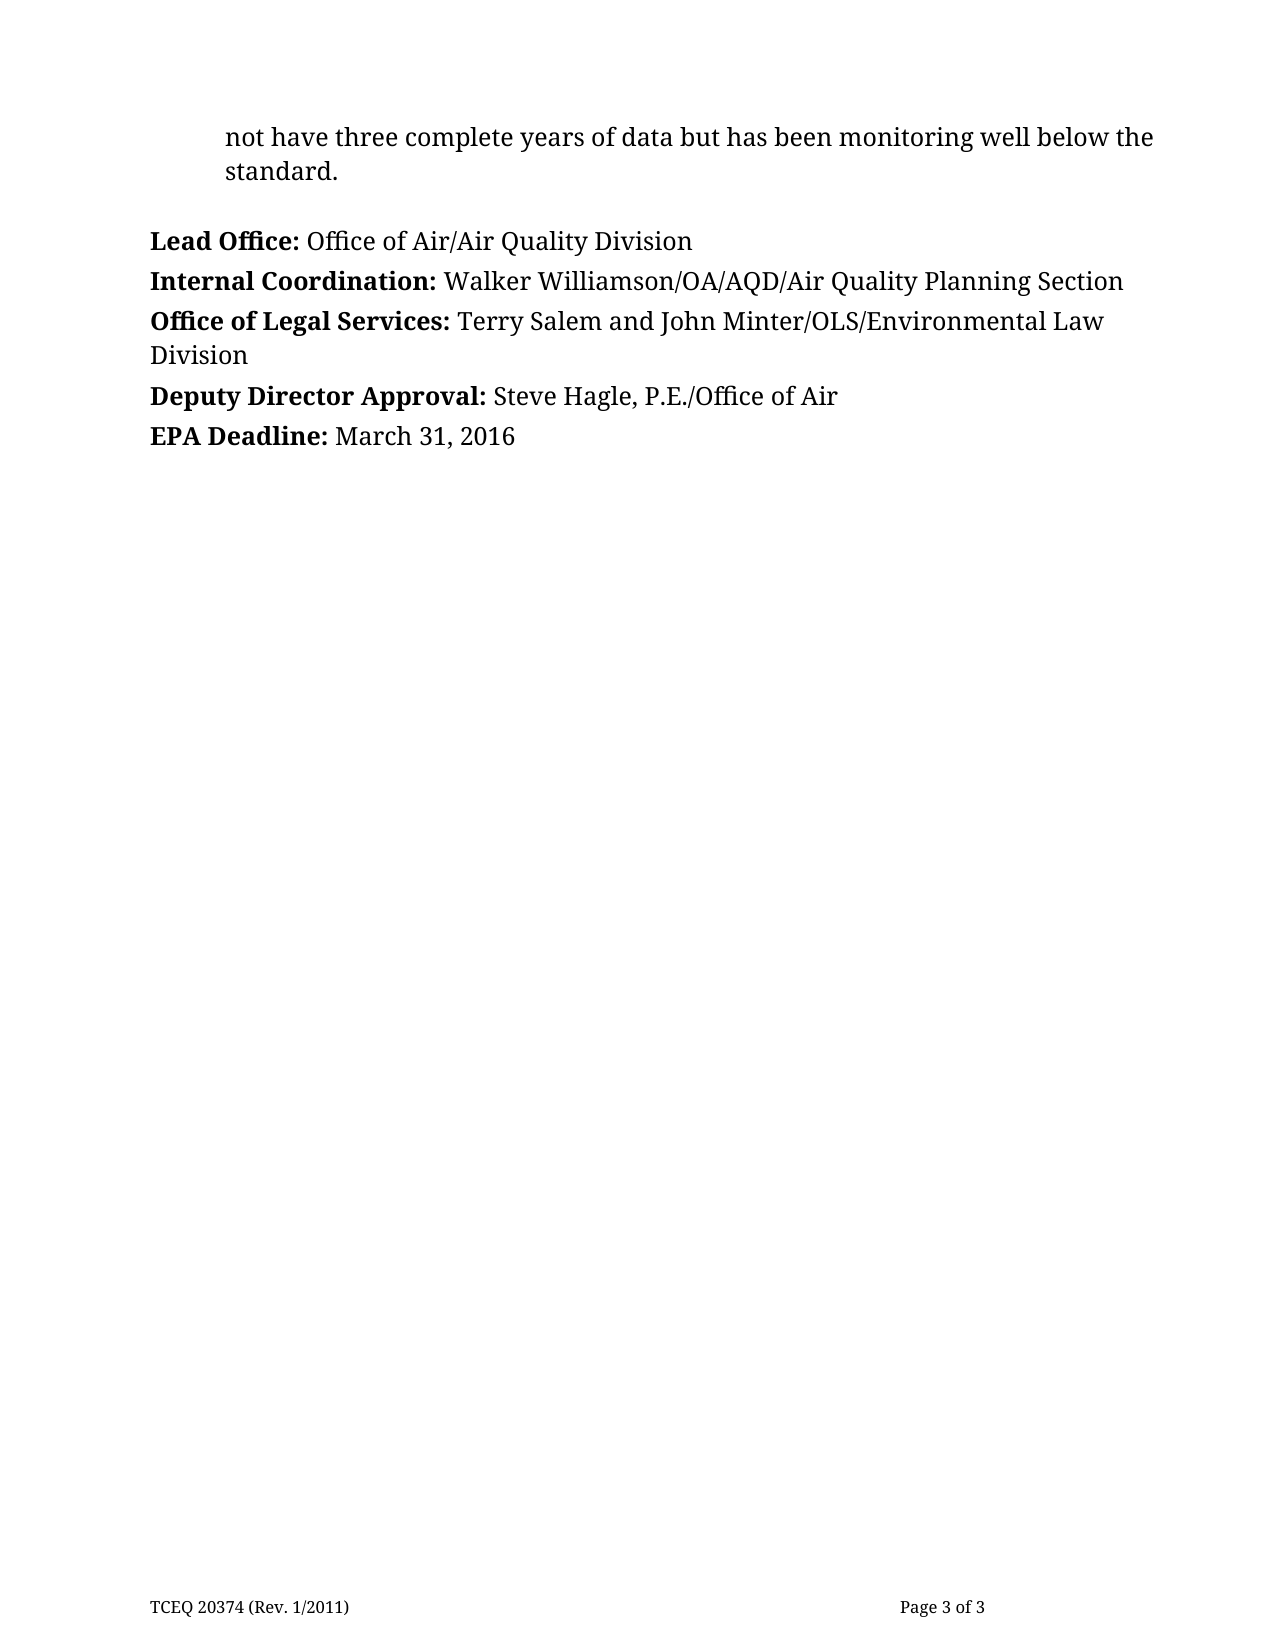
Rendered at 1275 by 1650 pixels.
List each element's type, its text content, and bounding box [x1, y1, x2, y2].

text Deputy Director Approval: Steve Hagle, P.E./Office of Air [150, 378, 1155, 412]
text Office of Legal Services: Terry Salem and John Minter/OLS/Environmental Law Division [150, 304, 1155, 372]
text Lead Office: Office of Air/Air Quality Division [150, 223, 1155, 257]
text Internal Coordination: Walker Williamson/OA/AQD/Air Quality Planning Section [150, 263, 1155, 297]
text EPA Deadline: March 31, 2016 [150, 418, 1155, 452]
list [187, 120, 1155, 188]
